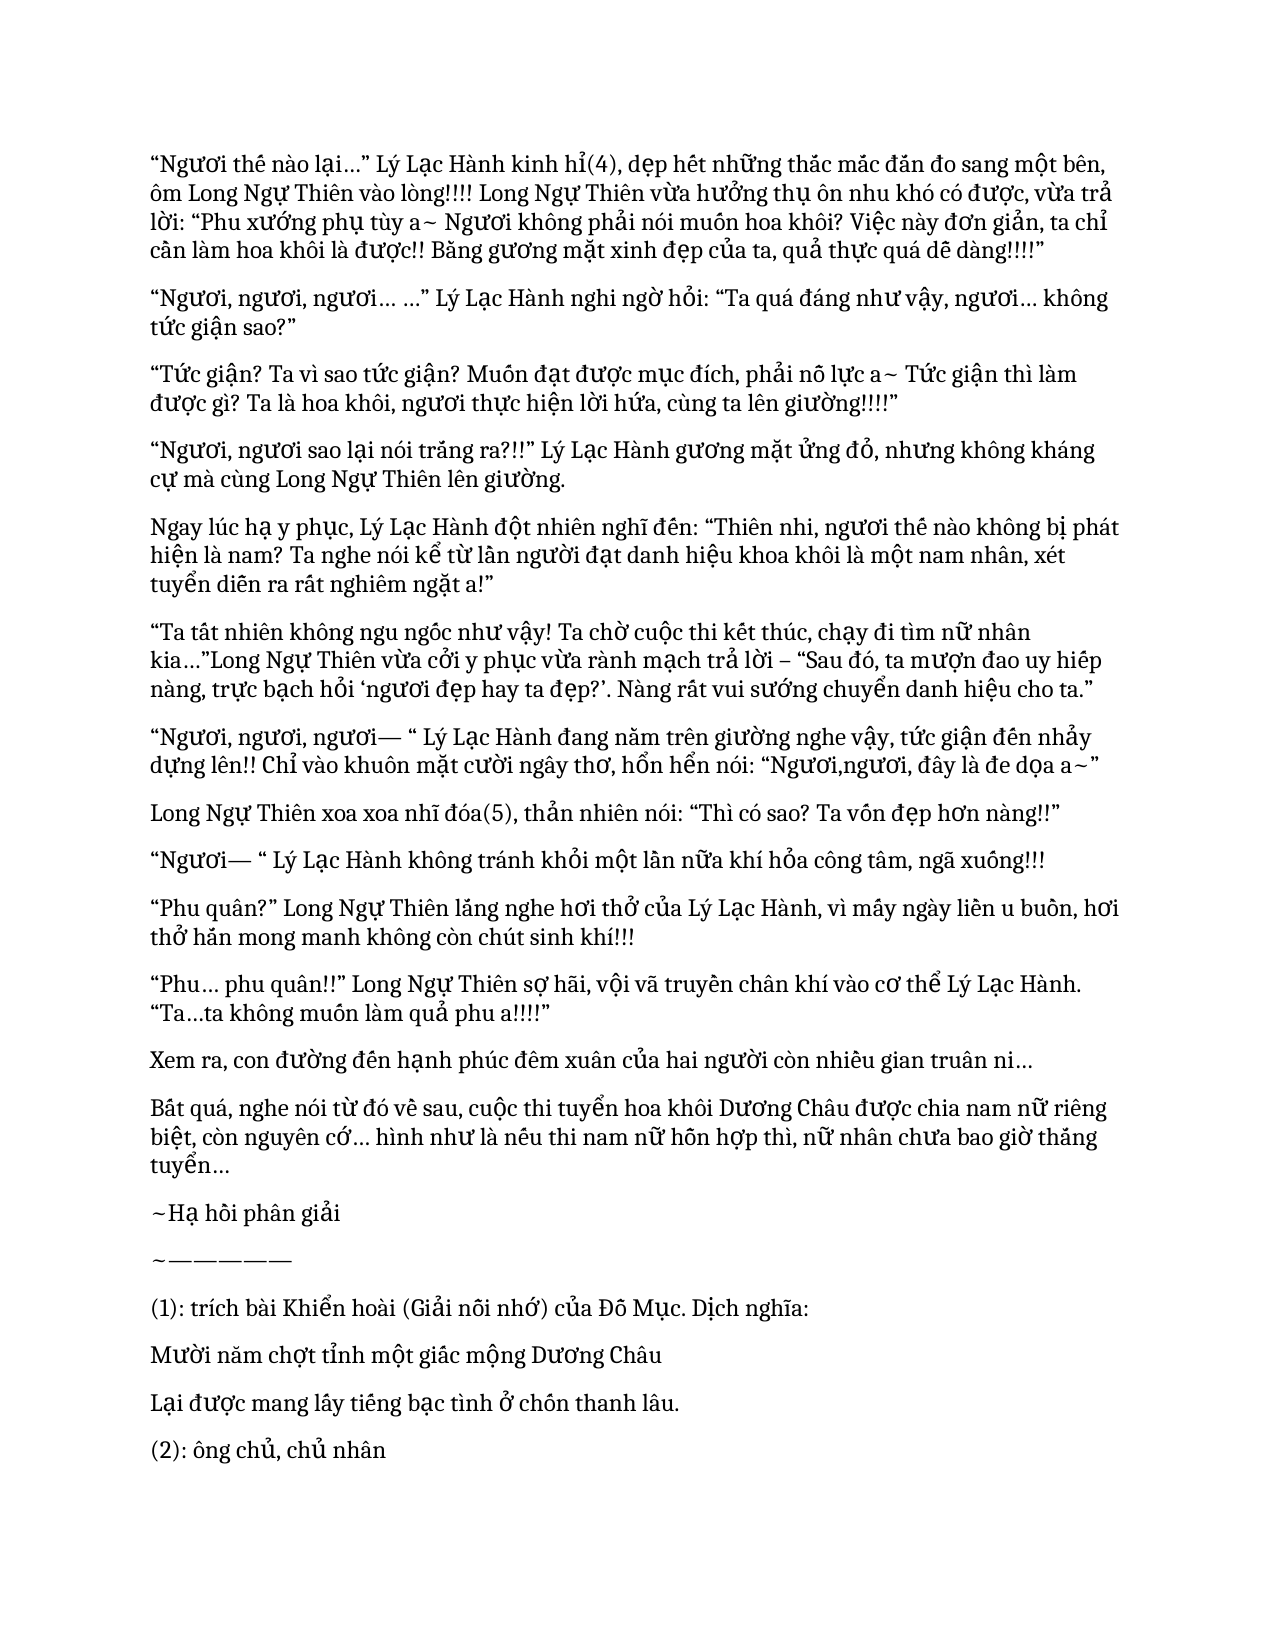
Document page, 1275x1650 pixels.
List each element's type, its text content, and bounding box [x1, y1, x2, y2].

text “Tức giận? Ta vì sao tức giận? Muốn đạt được mục đích, phải nỗ lực a~ Tức giận thì làm được gì? Ta là hoa khôi, ngươi thực hiện lời hứa, cùng ta lên giường!!!!” [150, 360, 1125, 417]
text Mười năm chợt tỉnh một giấc mộng Dương Châu [150, 1341, 1125, 1370]
text Lại được mang lấy tiếng bạc tình ở chốn thanh lâu. [150, 1389, 1125, 1417]
text Ngay lúc hạ y phục, Lý Lạc Hành đột nhiên nghĩ đến: “Thiên nhi, ngươi thế nào không bị phát hiện là nam? Ta nghe nói kể từ lần người đạt danh hiệu khoa khôi là một nam nhân, xét tuyển diễn ra rất nghiêm ngặt a!” [150, 512, 1125, 599]
text “Phu quân?” Long Ngự Thiên lắng nghe hơi thở của Lý Lạc Hành, vì mấy ngày liền u buồn, hơi thở hắn mong manh không còn chút sinh khí!!! [150, 894, 1125, 951]
text Long Ngự Thiên xoa xoa nhĩ đóa(5), thản nhiên nói: “Thì có sao? Ta vốn đẹp hơn nàng!!” [150, 799, 1125, 827]
text “Ngươi thế nào lại…” Lý Lạc Hành kinh hỉ(4), dẹp hết những thắc mắc đắn đo sang một bên, ôm Long Ngự Thiên vào lòng!!!! Long Ngự Thiên vừa hưởng thụ ôn nhu khó có được, vừa trả lời: “Phu xướng phụ tùy a~ Ngươi không phải nói muốn hoa khôi? Việc này đơn giản, ta chỉ cần làm hoa khôi là được!! Bằng gương mặt xinh đẹp của ta, quả thực quá dễ dàng!!!!” [150, 150, 1125, 265]
text “Ngươi, ngươi sao lại nói trắng ra?!!” Lý Lạc Hành gương mặt ửng đỏ, nhưng không kháng cự mà cùng Long Ngự Thiên lên giường. [150, 436, 1125, 494]
text “Ngươi, ngươi, ngươi… …” Lý Lạc Hành nghi ngờ hỏi: “Ta quá đáng như vậy, ngươi… không tức giận sao?” [150, 284, 1125, 341]
text “Phu… phu quân!!” Long Ngự Thiên sợ hãi, vội vã truyền chân khí vào cơ thể Lý Lạc Hành. “Ta…ta không muốn làm quả phu a!!!!” [150, 970, 1125, 1027]
text ~Hạ hồi phân giải [150, 1199, 1125, 1227]
text Bất quá, nghe nói từ đó về sau, cuộc thi tuyển hoa khôi Dương Châu được chia nam nữ riêng biệt, còn nguyên cớ… hình như là nếu thi nam nữ hỗn hợp thì, nữ nhân chưa bao giờ thắng tuyển… [150, 1094, 1125, 1180]
text Xem ra, con đường đến hạnh phúc đêm xuân của hai người còn nhiều gian truân ni… [150, 1046, 1125, 1075]
text “Ta tất nhiên không ngu ngốc như vậy! Ta chờ cuộc thi kết thúc, chạy đi tìm nữ nhân kia…”Long Ngự Thiên vừa cởi y phục vừa rành mạch trả lời – “Sau đó, ta mượn đao uy hiếp nàng, trực bạch hỏi ‘ngươi đẹp hay ta đẹp?’. Nàng rất vui sướng chuyển danh hiệu cho ta.” [150, 617, 1125, 704]
text (1): trích bài Khiển hoài (Giải nỗi nhớ) của Đỗ Mục. Dịch nghĩa: [150, 1294, 1125, 1322]
text “Ngươi, ngươi, ngươi— “ Lý Lạc Hành đang nằm trên giường nghe vậy, tức giận đến nhảy dựng lên!! Chỉ vào khuôn mặt cười ngây thơ, hổn hển nói: “Ngươi,ngươi, đây là đe dọa a~” [150, 722, 1125, 780]
text ~————— [150, 1246, 1125, 1275]
text “Ngươi— “ Lý Lạc Hành không tránh khỏi một lần nữa khí hỏa công tâm, ngã xuống!!! [150, 846, 1125, 875]
text (2): ông chủ, chủ nhân [150, 1436, 1125, 1465]
